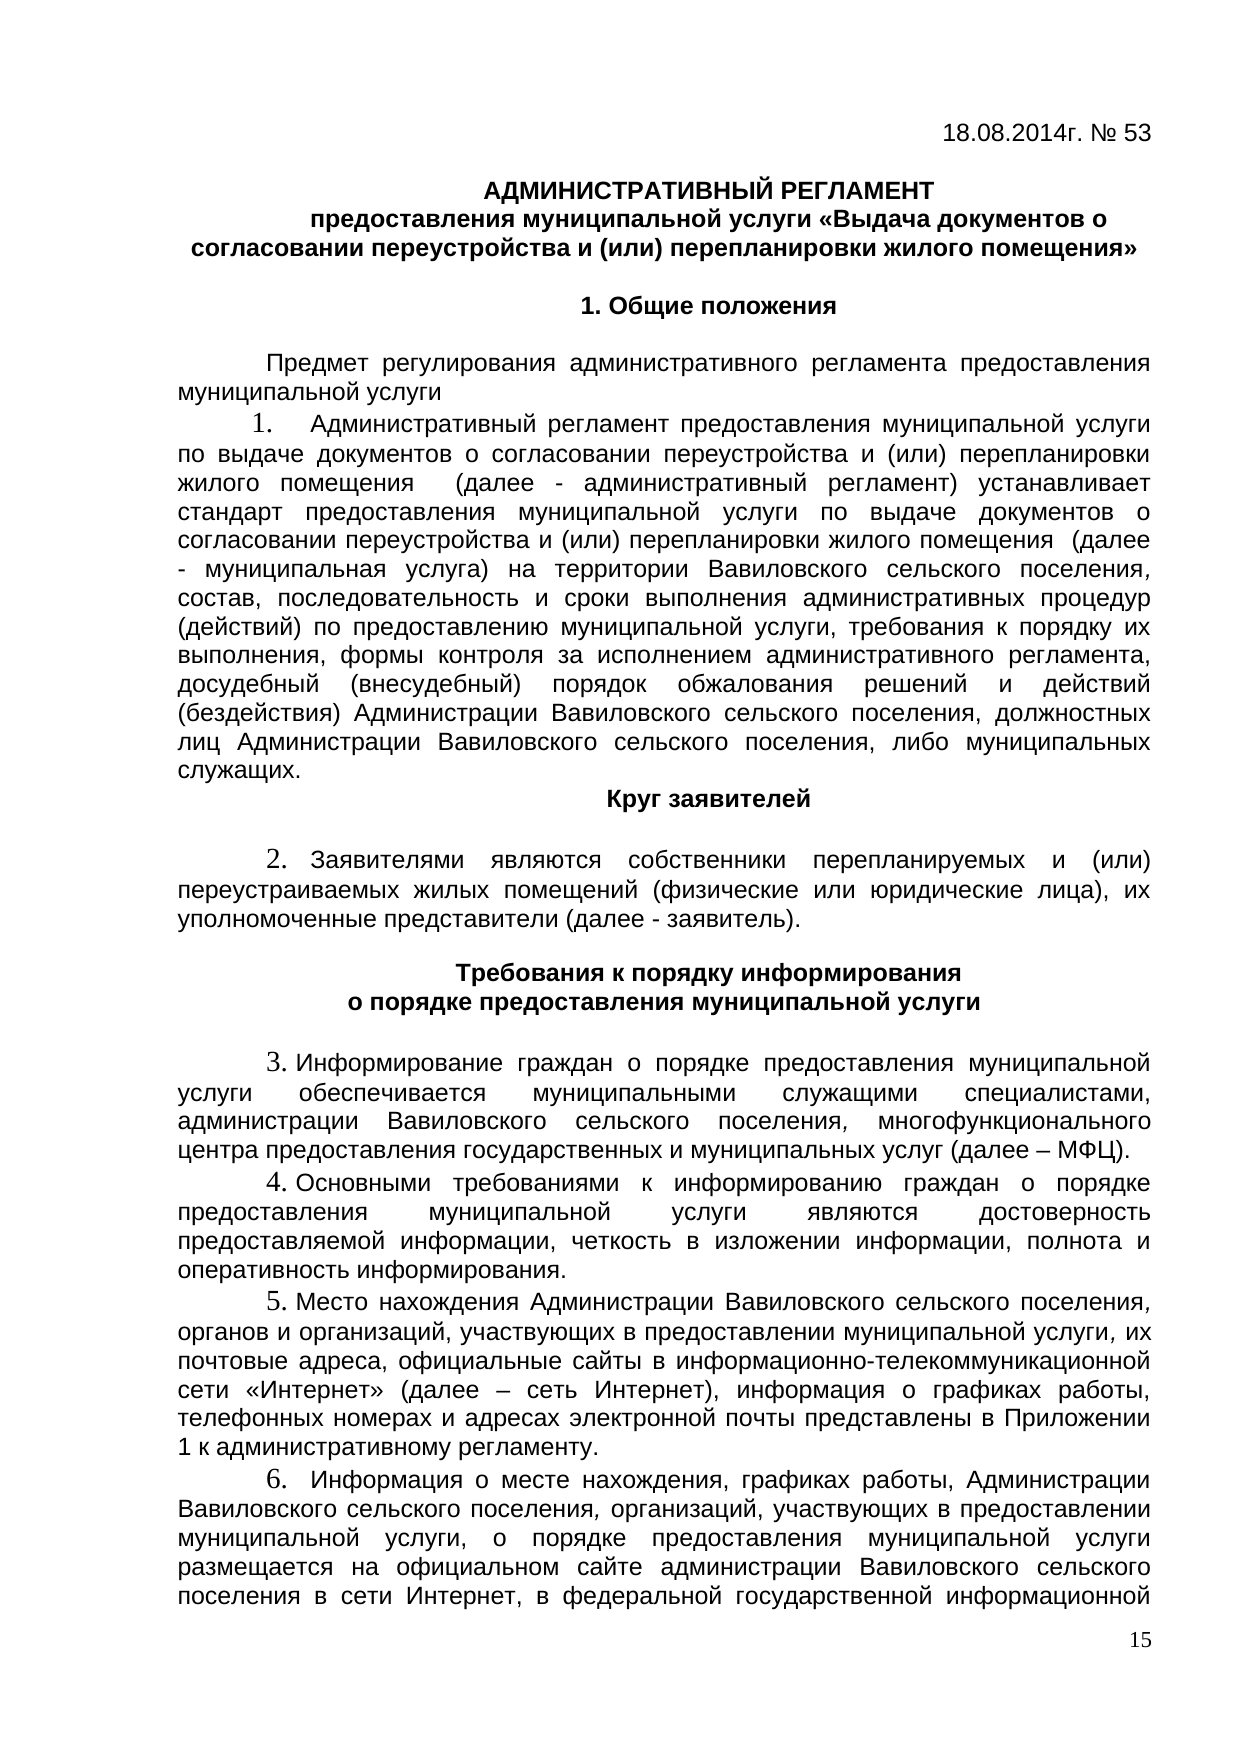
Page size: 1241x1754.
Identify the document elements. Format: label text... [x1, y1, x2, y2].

text 1. Общие положения [177, 291, 1152, 319]
list Заявителями являются собственники перепланируемых и (или) переустраиваемых жилых помещений (физические или юридические лица), их уполномоченные представители (далее - заявитель). [177, 842, 1152, 933]
text Круг заявителей [177, 784, 1152, 813]
list Основными требованиями к информированию граждан о порядке предоставления муниципальной услуги являются достоверность предоставляемой информации, четкость в изложении информации, полнота и оперативность информирования. [177, 1164, 1152, 1283]
text АДМИНИСТРАТИВНЫЙ РЕГЛАМЕНТ [177, 176, 1152, 204]
list Место нахождения Администрации Вавиловского сельского поселения, органов и организаций, участвующих в предоставлении муниципальной услуги, их почтовые адреса, официальные сайты в информационно-телекоммуникационной сети «Интернет» (далее – сеть Интернет), информация о графиках работы, телефонных номерах и адресах электронной почты представлены в Приложении 1 к административному регламенту. [177, 1283, 1152, 1461]
text Требования к порядку информирования о порядке предоставления муниципальной услуги [177, 958, 1152, 1015]
text предоставления муниципальной услуги «Выдача документов о согласовании переустройства и (или) перепланировки жилого помещения» [177, 204, 1152, 262]
text 18.08.2014г. № 53 [177, 118, 1152, 147]
list Административный регламент предоставления муниципальной услуги по выдаче документов о согласовании переустройства и (или) перепланировки жилого помещения (далее - административный регламент) устанавливает стандарт предоставления муниципальной услуги по выдаче документов о согласовании переустройства и (или) перепланировки жилого помещения (далее - муниципальная услуга) на территории Вавиловского сельского поселения, состав, последовательность и сроки выполнения административных процедур (действий) по предоставлению муниципальной услуги, требования к порядку их выполнения, формы контроля за исполнением административного регламента, досудебный (внесудебный) порядок обжалования решений и действий (бездействия) Администрации Вавиловского сельского поселения, должностных лиц Администрации Вавиловского сельского поселения, либо муниципальных служащих. [177, 406, 1152, 784]
text Предмет регулирования административного регламента предоставления муниципальной услуги [177, 348, 1152, 406]
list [177, 1461, 1152, 1609]
list Информирование граждан о порядке предоставления муниципальной услуги обеспечивается муниципальными служащими специалистами, администрации Вавиловского сельского поселения, многофункционального центра предоставления государственных и муниципальных услуг (далее – МФЦ). [177, 1044, 1152, 1164]
